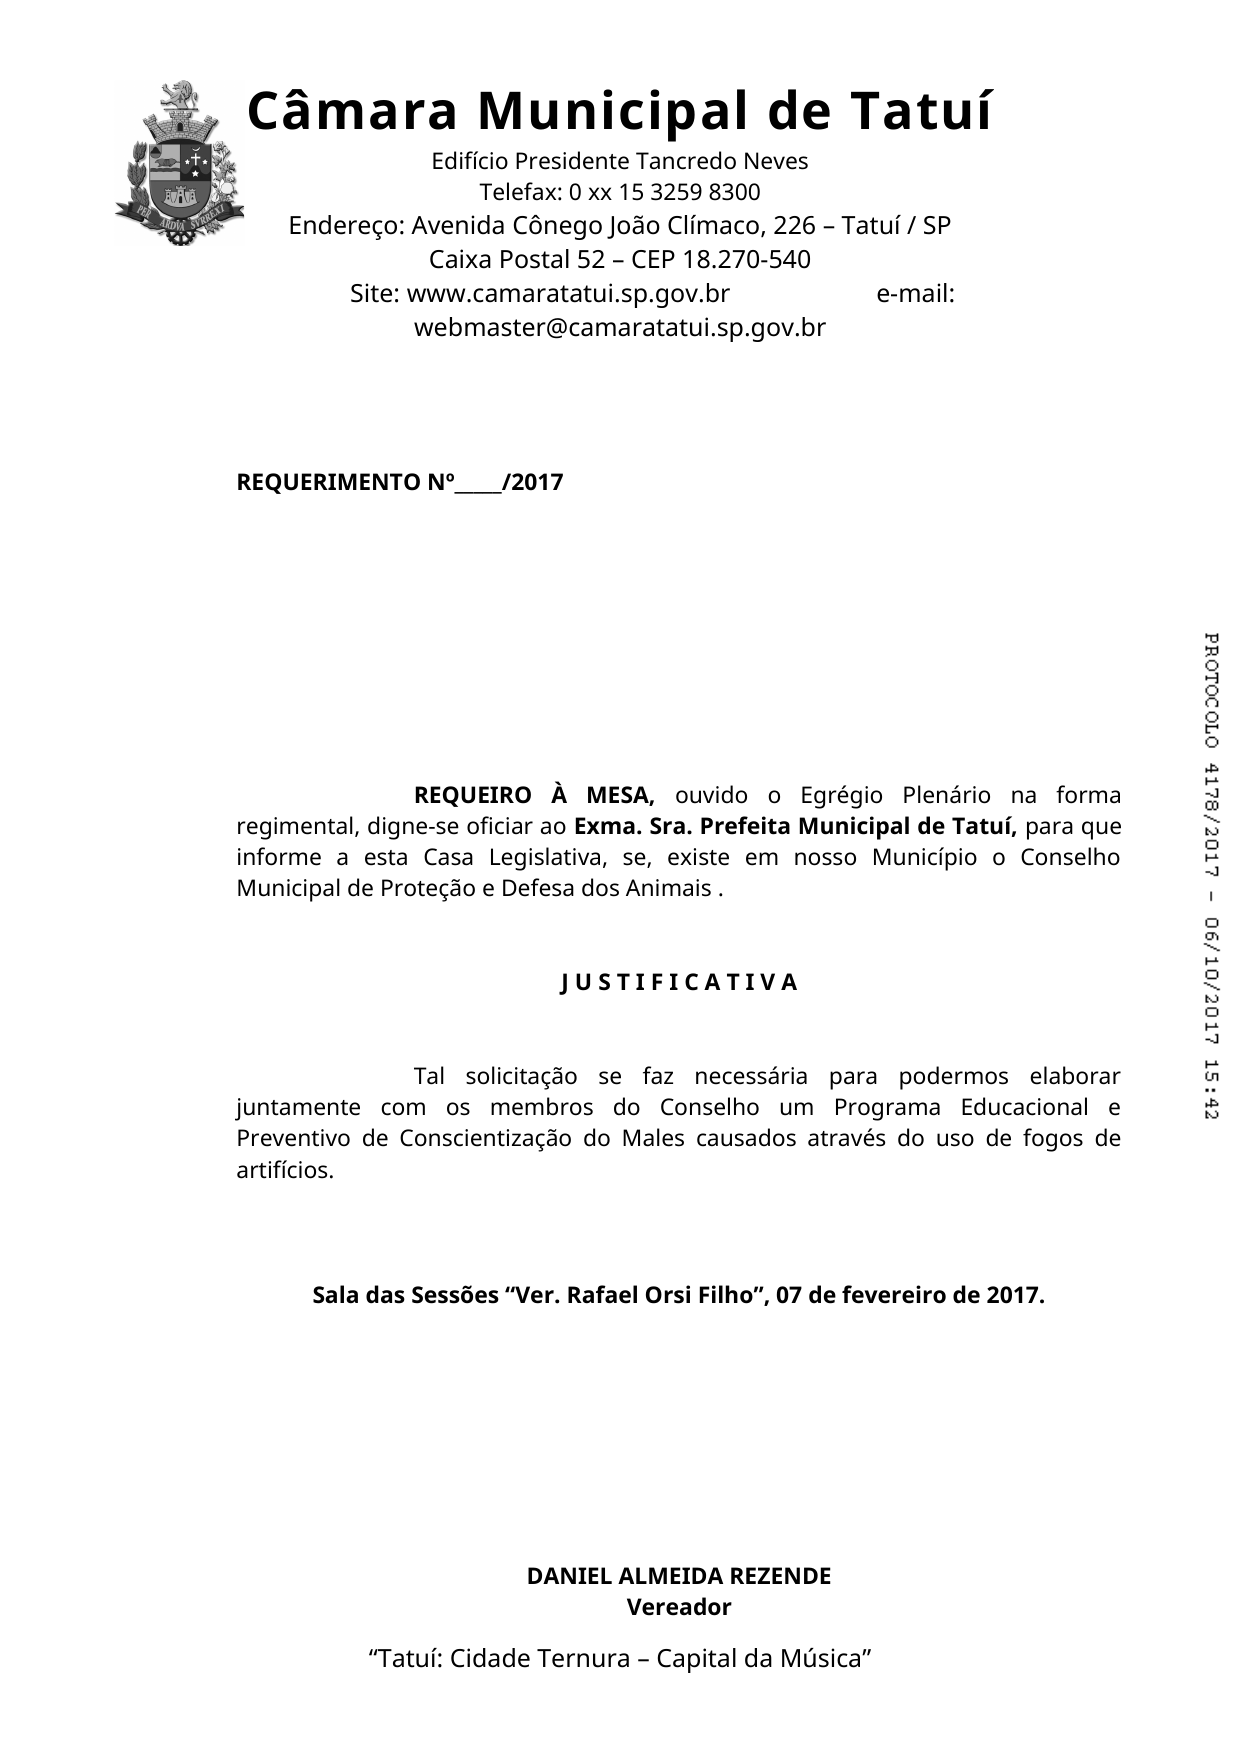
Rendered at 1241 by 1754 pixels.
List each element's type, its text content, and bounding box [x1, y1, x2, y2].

text Tal solicitação se faz necessária para podermos elaborar juntamente com os membros do Conselho um Programa Educacional e Preventivo de Conscientização do Males causados através do uso de fogos de artifícios. [236, 1060, 1122, 1185]
text Sala das Sessões “Ver. Rafael Orsi Filho”, 07 de fevereiro de 2017. [236, 1278, 1122, 1310]
text REQUEIRO À MESA, ouvido o Egrégio Plenário na forma regimental, digne-se oficiar ao Exma. Sra. Prefeita Municipal de Tatuí, para que informe a esta Casa Legislativa, se, existe em nosso Município o Conselho Municipal de Proteção e Defesa dos Animais . [236, 778, 1122, 903]
text J U S T I F I C A T I V A [236, 966, 1122, 997]
text DANIEL ALMEIDA REZENDE [236, 1560, 1122, 1591]
picture [1177, 629, 1241, 1125]
text Vereador [236, 1591, 1122, 1622]
text REQUERIMENTO Nº_____/2017 [236, 466, 1122, 497]
